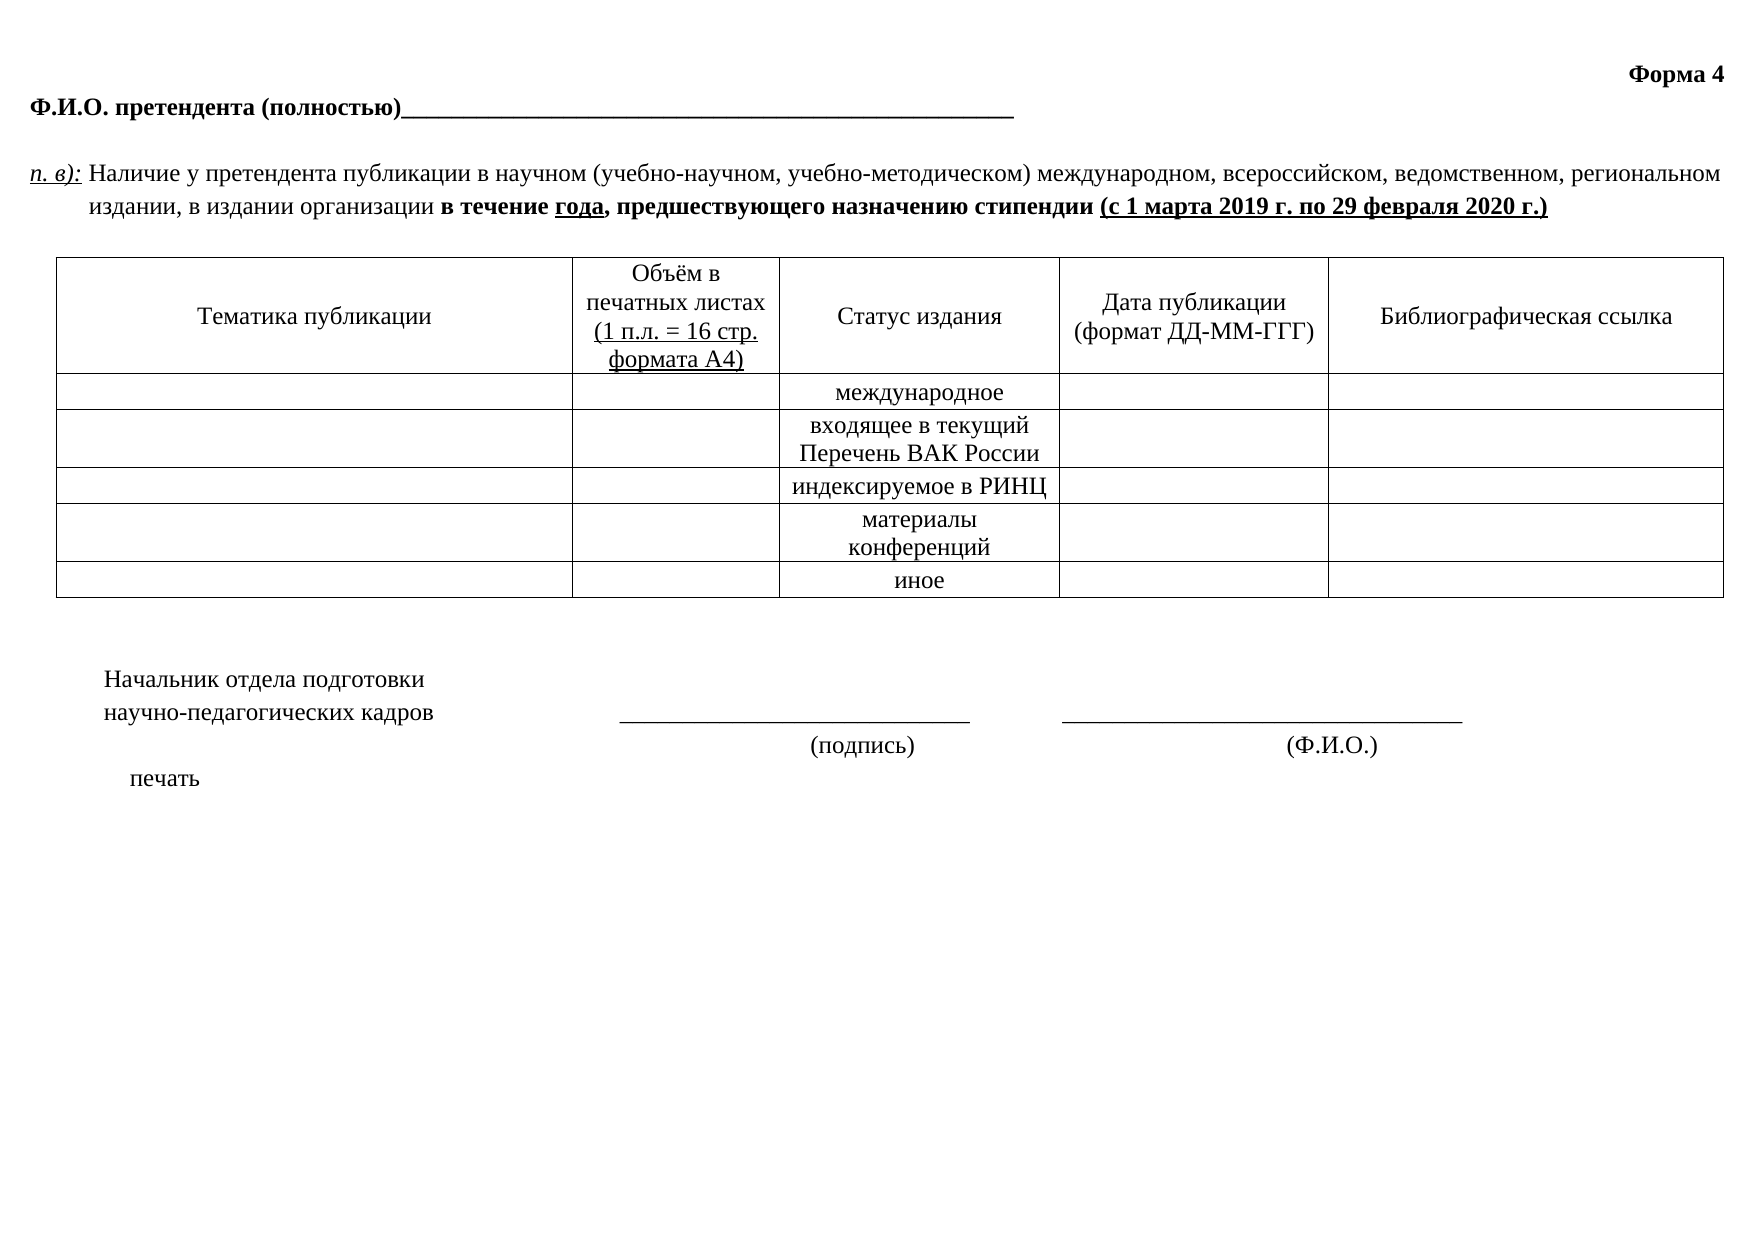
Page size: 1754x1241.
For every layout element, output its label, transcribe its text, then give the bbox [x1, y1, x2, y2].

table_cell [1060, 504, 1328, 561]
table_cell [573, 562, 779, 597]
table_cell [1060, 468, 1328, 503]
table_header Статус издания [780, 258, 1059, 373]
table_header Тематика публикации [57, 258, 572, 373]
table_cell входящее в текущий Перечень ВАК России [780, 410, 1059, 467]
table_cell [1329, 468, 1723, 503]
table_header Дата публикации (формат ДД-ММ-ГГГ) [1060, 258, 1328, 373]
table_cell [57, 504, 572, 561]
table_header Объём в печатных листах (1 п.л. = 16 стр. формата А4) [573, 258, 779, 373]
table_cell [57, 562, 572, 597]
table_cell [57, 468, 572, 503]
table_cell [1060, 374, 1328, 409]
text п. в): Наличие у претендента публикации в научном (учебно-научном, учебно-методическом) международном, всероссийском, ведомственном, региональном издании, в издании организации в течение года, предшествующего назначению стипендии (с 1 марта 2019 г. по 29 февраля 2020 г.) [29, 158, 1724, 220]
table_cell [1329, 374, 1723, 409]
table_cell [573, 410, 779, 467]
table_cell [57, 374, 572, 409]
table_cell [573, 468, 779, 503]
table_cell [1060, 410, 1328, 467]
table_cell [1329, 410, 1723, 467]
table_cell [573, 374, 779, 409]
text научно-педагогических кадров ____________________________ ________________________________ [29, 697, 1724, 725]
text Ф.И.О. претендента (полностью)_________________________________________________ [29, 92, 1724, 121]
text Начальник отдела подготовки [29, 664, 1724, 692]
table_cell [57, 410, 572, 467]
table_cell международное [780, 374, 1059, 409]
text Форма 4 [29, 59, 1724, 88]
table_cell индексируемое в РИНЦ [780, 468, 1059, 503]
table_cell [1329, 504, 1723, 561]
table_cell иное [780, 562, 1059, 597]
text печать [29, 763, 1724, 791]
table_cell материалы конференций [780, 504, 1059, 561]
table_header Библиографическая ссылка [1329, 258, 1723, 373]
text (подпись) (Ф.И.О.) [29, 730, 1724, 758]
table_cell [1329, 562, 1723, 597]
table_cell [573, 504, 779, 561]
table_cell [1060, 562, 1328, 597]
